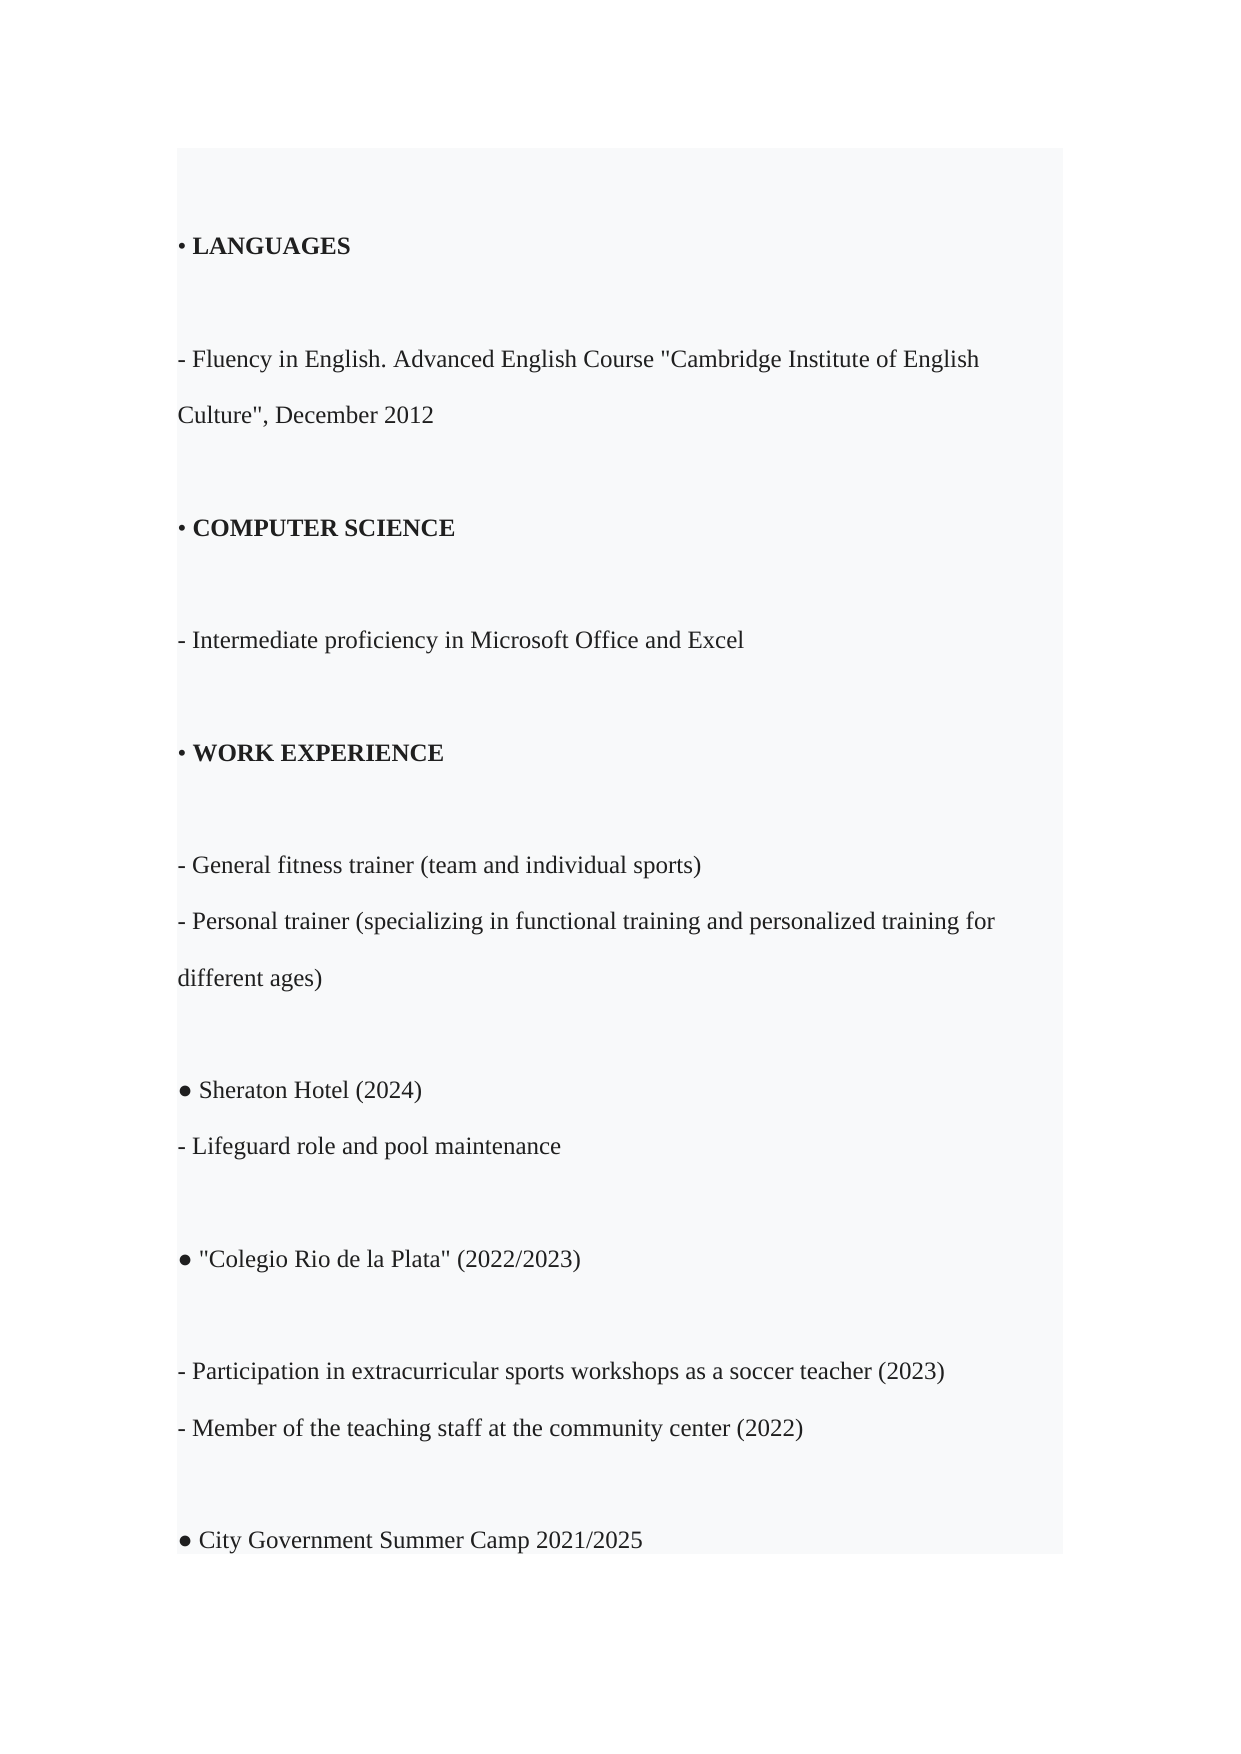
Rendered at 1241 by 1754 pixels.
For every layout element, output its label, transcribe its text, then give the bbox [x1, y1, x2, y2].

text - Personal trainer (specializing in functional training and personalized training for different ages) [177, 879, 1063, 991]
text - Lifeguard role and pool maintenance [177, 1104, 1063, 1160]
text ● "Colegio Rio de la Plata" (2022/2023) [177, 1216, 1063, 1273]
text - Fluency in English. Advanced English Course "Cambridge Institute of English Culture", December 2012 [177, 316, 1063, 429]
text - Member of the teaching staff at the community center (2022) [177, 1385, 1063, 1441]
text - Intermediate proficiency in Microsoft Office and Excel [177, 598, 1063, 654]
text • WORK EXPERIENCE [177, 710, 1063, 766]
text • COMPUTER SCIENCE [177, 485, 1063, 541]
text ● City Government Summer Camp 2021/2025 [177, 1498, 1063, 1554]
text • LANGUAGES [177, 204, 1063, 260]
text - General fitness trainer (team and individual sports) [177, 823, 1063, 879]
text ● Sheraton Hotel (2024) [177, 1048, 1063, 1104]
text - Participation in extracurricular sports workshops as a soccer teacher (2023) [177, 1329, 1063, 1385]
